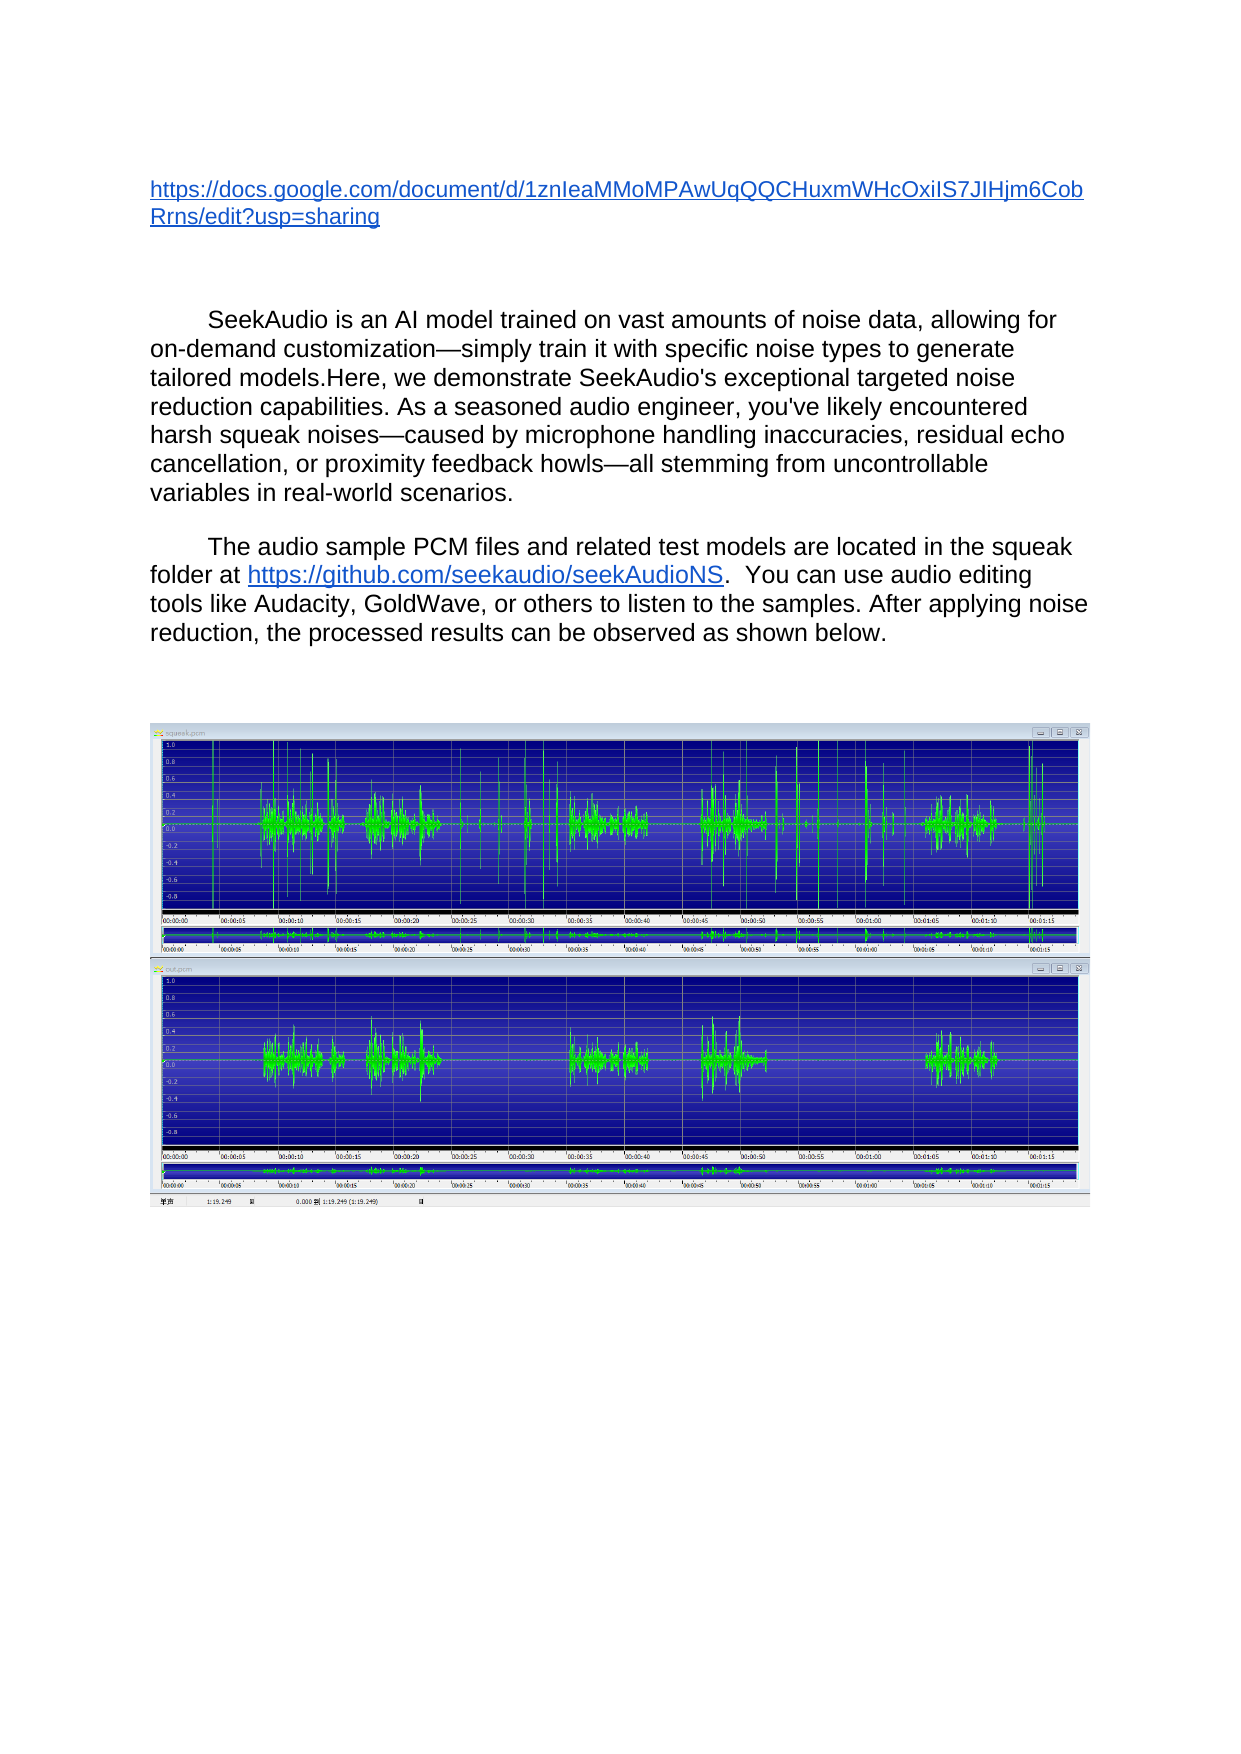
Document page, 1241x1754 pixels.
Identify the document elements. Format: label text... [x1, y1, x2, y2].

text The audio sample PCM files and related test models are located in the squeak folder at https://github.com/seekaudio/seekAudioNS. You can use audio editing tools like Audacity, GoldWave, or others to listen to the samples. After applying noise reduction, the processed results can be observed as shown below. [150, 532, 1090, 647]
picture [150, 723, 1091, 1207]
text SeekAudio is an AI model trained on vast amounts of noise data, allowing for on-demand customization—simply train it with specific noise types to generate tailored models.Here, we demonstrate SeekAudio's exceptional targeted noise reduction capabilities. As a seasoned audio engineer, you've likely encountered harsh squeak noises—caused by microphone handling inaccuracies, residual echo cancellation, or proximity feedback howls—all stemming from uncontrollable variables in real-world scenarios. [150, 305, 1090, 507]
text https://docs.google.com/document/d/1znIeaMMoMPAwUqQQCHuxmWHcOxiIS7JIHjm6CobRrns/edit?usp=sharing [150, 150, 1090, 229]
